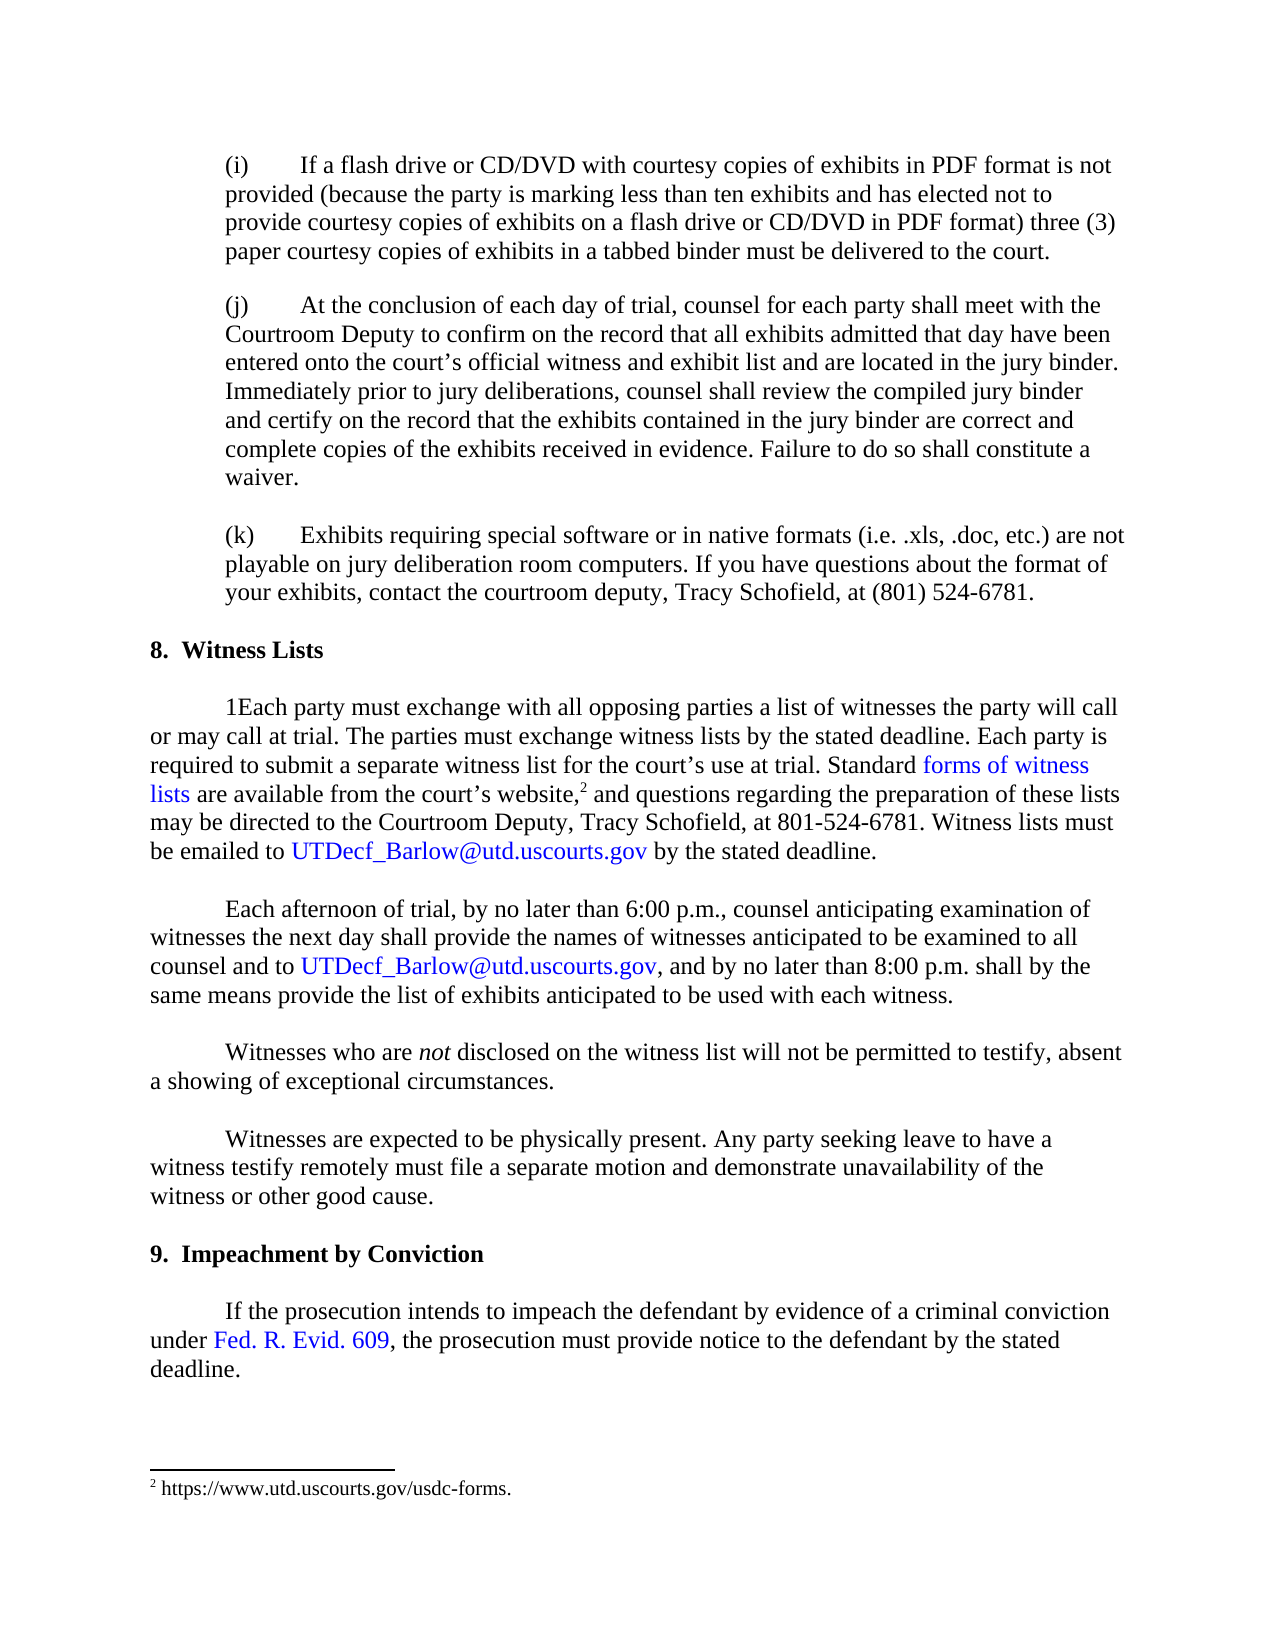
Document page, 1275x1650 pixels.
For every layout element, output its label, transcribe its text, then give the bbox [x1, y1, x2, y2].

text 9. Impeachment by Conviction [150, 1239, 1125, 1267]
list At the conclusion of each day of trial, counsel for each party shall meet with the Courtroom Deputy to confirm on the record that all exhibits admitted that day have been entered onto the court’s official witness and exhibit list and are located in the jury binder. Immediately prior to jury deliberations, counsel shall review the compiled jury binder and certify on the record that the exhibits contained in the jury binder are correct and complete copies of the exhibits received in evidence. Failure to do so shall constitute a waiver. [225, 290, 1125, 491]
text Witnesses are expected to be physically present. Any party seeking leave to have a witness testify remotely must file a separate motion and demonstrate unavailability of the witness or other good cause. [150, 1124, 1125, 1210]
text 8. Witness Lists [150, 635, 1125, 664]
text Each afternoon of trial, by no later than 6:00 p.m., counsel anticipating examination of witnesses the next day shall provide the names of witnesses anticipated to be examined to all counsel and to UTDecf_Barlow@utd.uscourts.gov, and by no later than 8:00 p.m. shall by the same means provide the list of exhibits anticipated to be used with each witness. [150, 894, 1125, 1009]
text Witnesses who are not disclosed on the witness list will not be permitted to testify, absent a showing of exceptional circumstances. [150, 1037, 1125, 1095]
text If the prosecution intends to impeach the defendant by evidence of a criminal conviction under Fed. R. Evid. 609, the prosecution must provide notice to the defendant by the stated deadline. [150, 1296, 1125, 1382]
list Exhibits requiring special software or in native formats (i.e. .xls, .doc, etc.) are not playable on jury deliberation room computers. If you have questions about the format of your exhibits, contact the courtroom deputy, Tracy Schofield, at (801) 524-6781. [225, 520, 1125, 606]
list If a flash drive or CD/DVD with courtesy copies of exhibits in PDF format is not provided (because the party is marking less than ten exhibits and has elected not to provide courtesy copies of exhibits on a flash drive or CD/DVD in PDF format) three (3) paper courtesy copies of exhibits in a tabbed binder must be delivered to the court. [225, 150, 1125, 265]
text Each party must exchange with all opposing parties a list of witnesses the party will call or may call at trial. The parties must exchange witness lists by the stated deadline. Each party is required to submit a separate witness list for the court’s use at trial. Standard forms of witness lists are available from the court’s website, and questions regarding the preparation of these lists may be directed to the Courtroom Deputy, Tracy Schofield, at 801-524-6781. Witness lists must be emailed to UTDecf_Barlow@utd.uscourts.gov by the stated deadline. [150, 692, 1125, 865]
